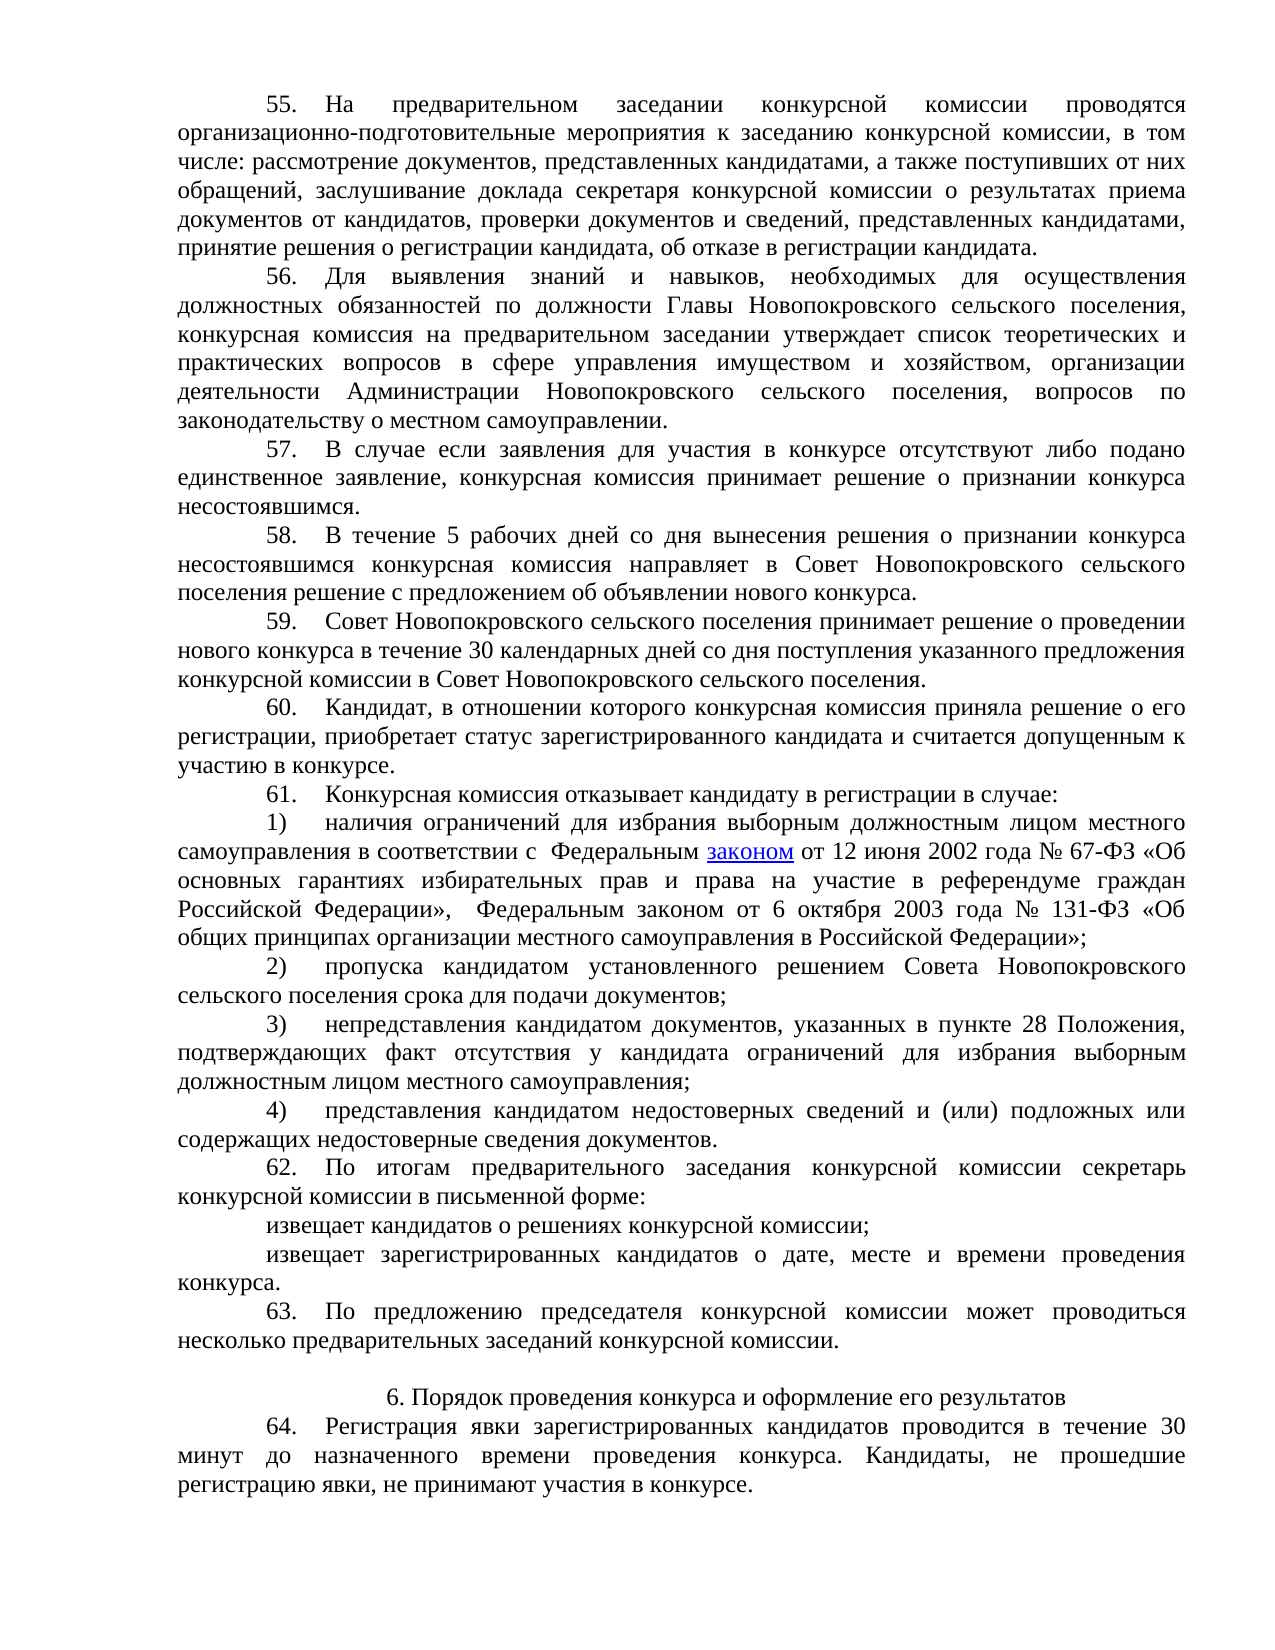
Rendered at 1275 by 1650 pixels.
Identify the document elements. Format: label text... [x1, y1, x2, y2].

list Для выявления знаний и навыков, необходимых для осуществления должностных обязанностей по должности Главы Новопокровского сельского поселения, конкурсная комиссия на предварительном заседании утверждает список теоретических и практических вопросов в сфере управления имуществом и хозяйством, организации деятельности Администрации Новопокровского сельского поселения, вопросов по законодательству о местном самоуправлении. [177, 261, 1186, 434]
text извещает зарегистрированных кандидатов о дате, месте и времени проведения конкурса. [177, 1239, 1186, 1296]
list Конкурсная комиссия отказывает кандидату в регистрации в случае: [177, 779, 1186, 807]
list В течение 5 рабочих дней со дня вынесения решения о признании конкурса несостоявшимся конкурсная комиссия направляет в Совет Новопокровского сельского поселения решение с предложением об объявлении нового конкурса. [177, 520, 1186, 606]
list пропуска кандидатом установленного решением Совета Новопокровского сельского поселения срока для подачи документов; [177, 951, 1186, 1009]
list Совет Новопокровского сельского поселения принимает решение о проведении нового конкурса в течение 30 календарных дней со дня поступления указанного предложения конкурсной комиссии в Совет Новопокровского сельского поселения. [177, 606, 1186, 692]
text извещает кандидатов о решениях конкурсной комиссии; [177, 1210, 1186, 1239]
list В случае если заявления для участия в конкурсе отсутствуют либо подано единственное заявление, конкурсная комиссия принимает решение о признании конкурса несостоявшимся. [177, 434, 1186, 520]
list наличия ограничений для избрания выборным должностным лицом местного самоуправления в соответствии с Федеральным законом от 12 июня 2002 года № 67-ФЗ «Об основных гарантиях избирательных прав и права на участие в референдуме граждан Российской Федерации», Федеральным законом от 6 октября 2003 года № 131-ФЗ «Об общих принципах организации местного самоуправления в Российской Федерации»; [177, 807, 1186, 951]
list Кандидат, в отношении которого конкурсная комиссия приняла решение о его регистрации, приобретает статус зарегистрированного кандидата и считается допущенным к участию в конкурсе. [177, 692, 1186, 779]
list Регистрация явки зарегистрированных кандидатов проводится в течение 30 минут до назначенного времени проведения конкурса. Кандидаты, не прошедшие регистрацию явки, не принимают участия в конкурсе. [177, 1411, 1186, 1497]
list представления кандидатом недостоверных сведений и (или) подложных или содержащих недостоверные сведения документов. [177, 1095, 1186, 1152]
list На предварительном заседании конкурсной комиссии проводятся организационно-подготовительные мероприятия к заседанию конкурсной комиссии, в том числе: рассмотрение документов, представленных кандидатами, а также поступивших от них обращений, заслушивание доклада секретаря конкурсной комиссии о результатах приема документов от кандидатов, проверки документов и сведений, представленных кандидатами, принятие решения о регистрации кандидата, об отказе в регистрации кандидата. [177, 89, 1186, 261]
list По предложению председателя конкурсной комиссии может проводиться несколько предварительных заседаний конкурсной комиссии. [177, 1296, 1186, 1354]
list непредставления кандидатом документов, указанных в пункте 28 Положения, подтверждающих факт отсутствия у кандидата ограничений для избрания выборным должностным лицом местного самоуправления; [177, 1009, 1186, 1095]
text 6. Порядок проведения конкурса и оформление его результатов [177, 1382, 1186, 1411]
list По итогам предварительного заседания конкурсной комиссии секретарь конкурсной комиссии в письменной форме: [177, 1152, 1186, 1210]
